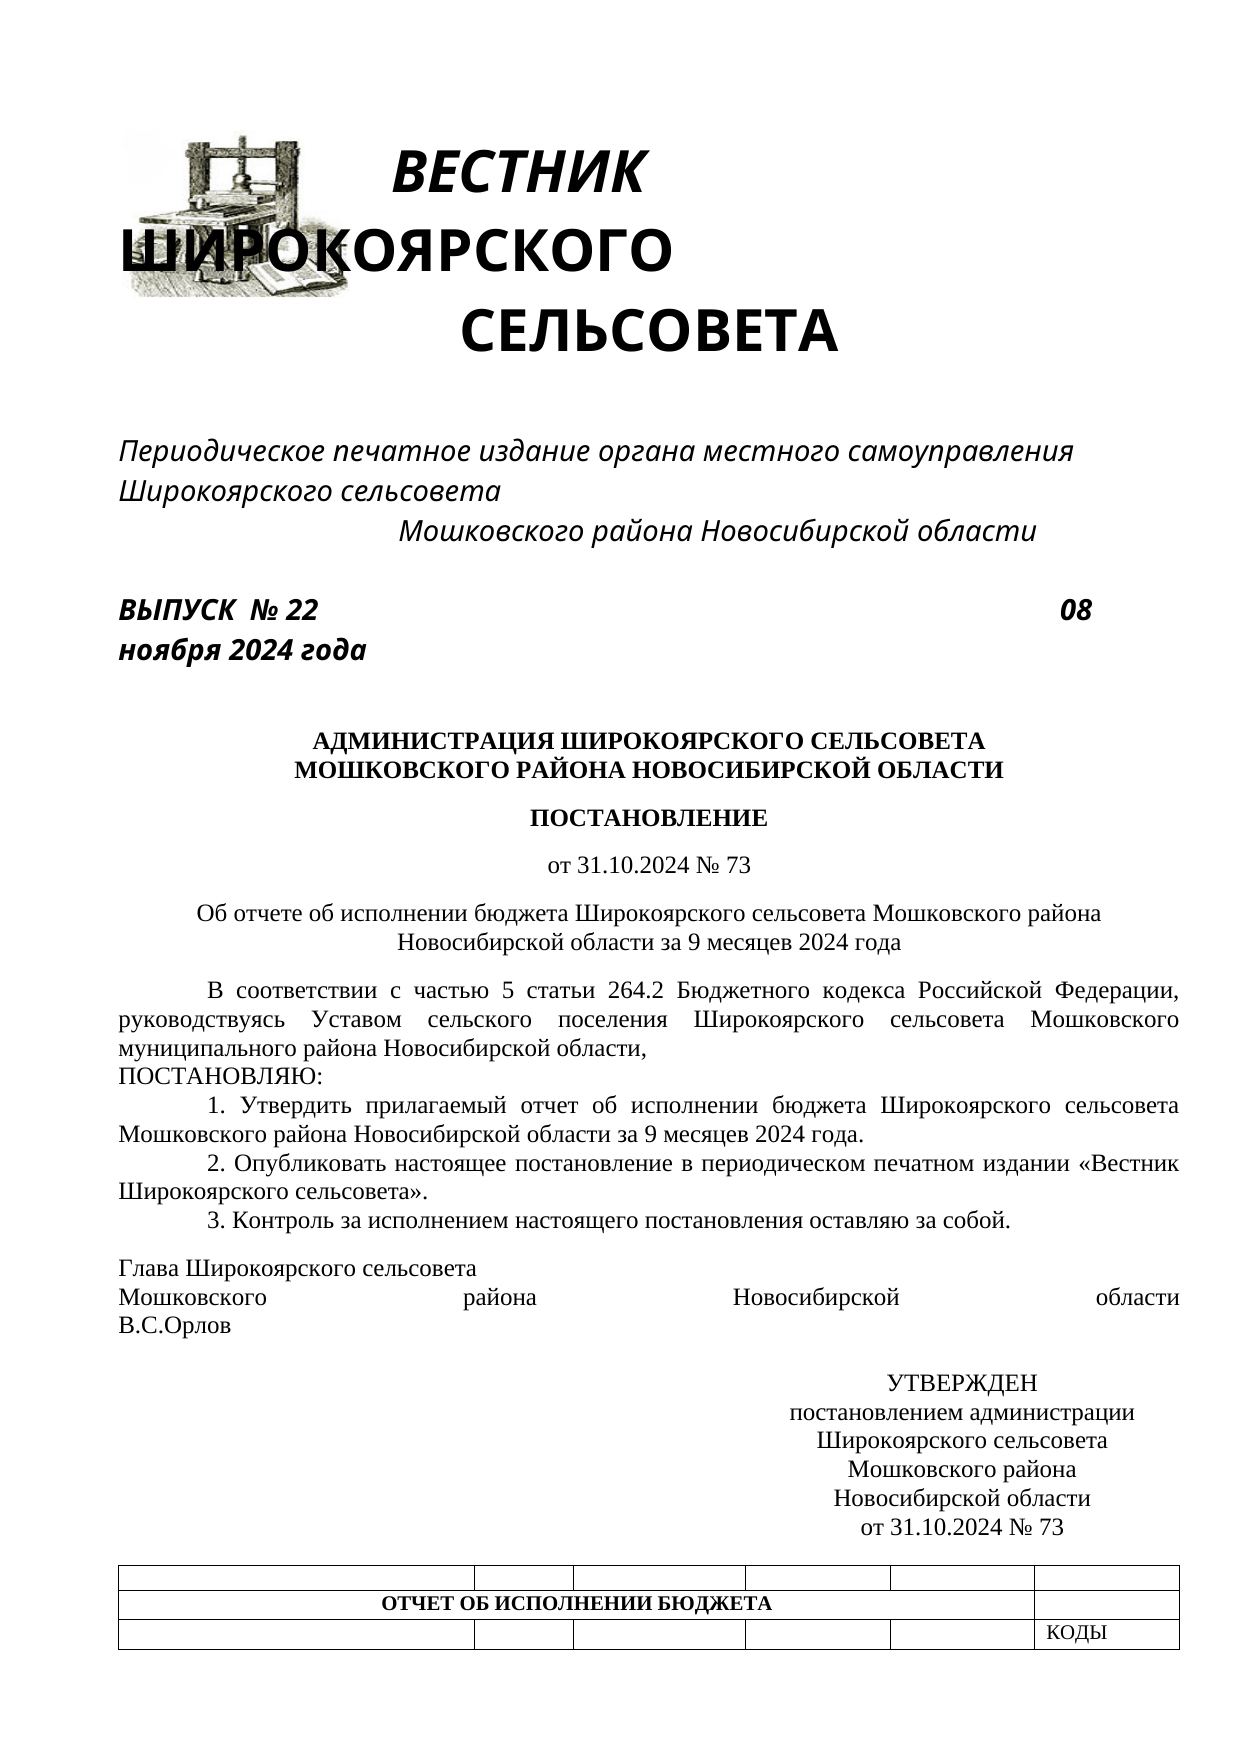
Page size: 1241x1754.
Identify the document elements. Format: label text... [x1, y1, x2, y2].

text Периодическое печатное издание органа местного самоуправления Широкоярского сельсовета [118, 430, 1180, 510]
table_cell [891, 1620, 1034, 1649]
table_header [746, 1566, 890, 1590]
text МОШКОВСКОГО РАЙОНА НОВОСИБИРСКОЙ ОБЛАСТИ [118, 755, 1180, 783]
text АДМИНИСТРАЦИЯ ШИРОКОЯРСКОГО СЕЛЬСОВЕТА [118, 726, 1180, 755]
text ПОСТАНОВЛЯЮ: [118, 1061, 1180, 1090]
table_cell КОДЫ [1035, 1620, 1179, 1649]
table_cell [746, 1620, 890, 1649]
text Мошковского района Новосибирской области В.С.Орлов [118, 1282, 1180, 1339]
table_header [475, 1566, 573, 1590]
text Глава Широкоярского сельсовета [118, 1253, 1180, 1282]
text ПОСТАНОВЛЕНИЕ [118, 803, 1180, 831]
text ВЕСТНИК ШИРОКОЯРСКОГО [118, 130, 1180, 289]
text 3. Контроль за исполнением настоящего постановления оставляю за собой. [118, 1205, 1180, 1234]
table_header УТВЕРЖДЕН постановлением администрации Широкоярского сельсовета Мошковского района Новосибирской области от 31.10.2024 № 73 [764, 1368, 1160, 1541]
table_header [1035, 1566, 1179, 1590]
table_header [119, 1566, 474, 1590]
table_header [574, 1566, 745, 1590]
table_header [891, 1566, 1034, 1590]
text 2. Опубликовать настоящее постановление в периодическом печатном издании «Вестник Широкоярского сельсовета». [118, 1148, 1180, 1205]
table_cell [574, 1620, 745, 1649]
table_cell [1035, 1591, 1179, 1619]
table_cell ОТЧЕТ ОБ ИСПОЛНЕНИИ БЮДЖЕТА [119, 1591, 1034, 1619]
text от 31.10.2024 № 73 [118, 851, 1180, 879]
table_cell [119, 1620, 474, 1649]
text ВЫПУСК № 22 08 ноября 2024 года [118, 589, 1180, 668]
text Мошковского района Новосибирской области [118, 510, 1180, 549]
text СЕЛЬСОВЕТА [118, 289, 1180, 368]
table_cell [475, 1620, 573, 1649]
text 1. Утвердить прилагаемый отчет об исполнении бюджета Широкоярского сельсовета Мошковского района Новосибирской области за 9 месяцев 2024 года. [118, 1090, 1180, 1148]
text В соответствии с частью 5 статьи 264.2 Бюджетного кодекса Российской Федерации, руководствуясь Уставом сельского поселения Широкоярского сельсовета Мошковского муниципального района Новосибирской области, [118, 975, 1180, 1061]
text Об отчете об исполнении бюджета Широкоярского сельсовета Мошковского района Новосибирской области за 9 месяцев 2024 года [118, 898, 1180, 956]
